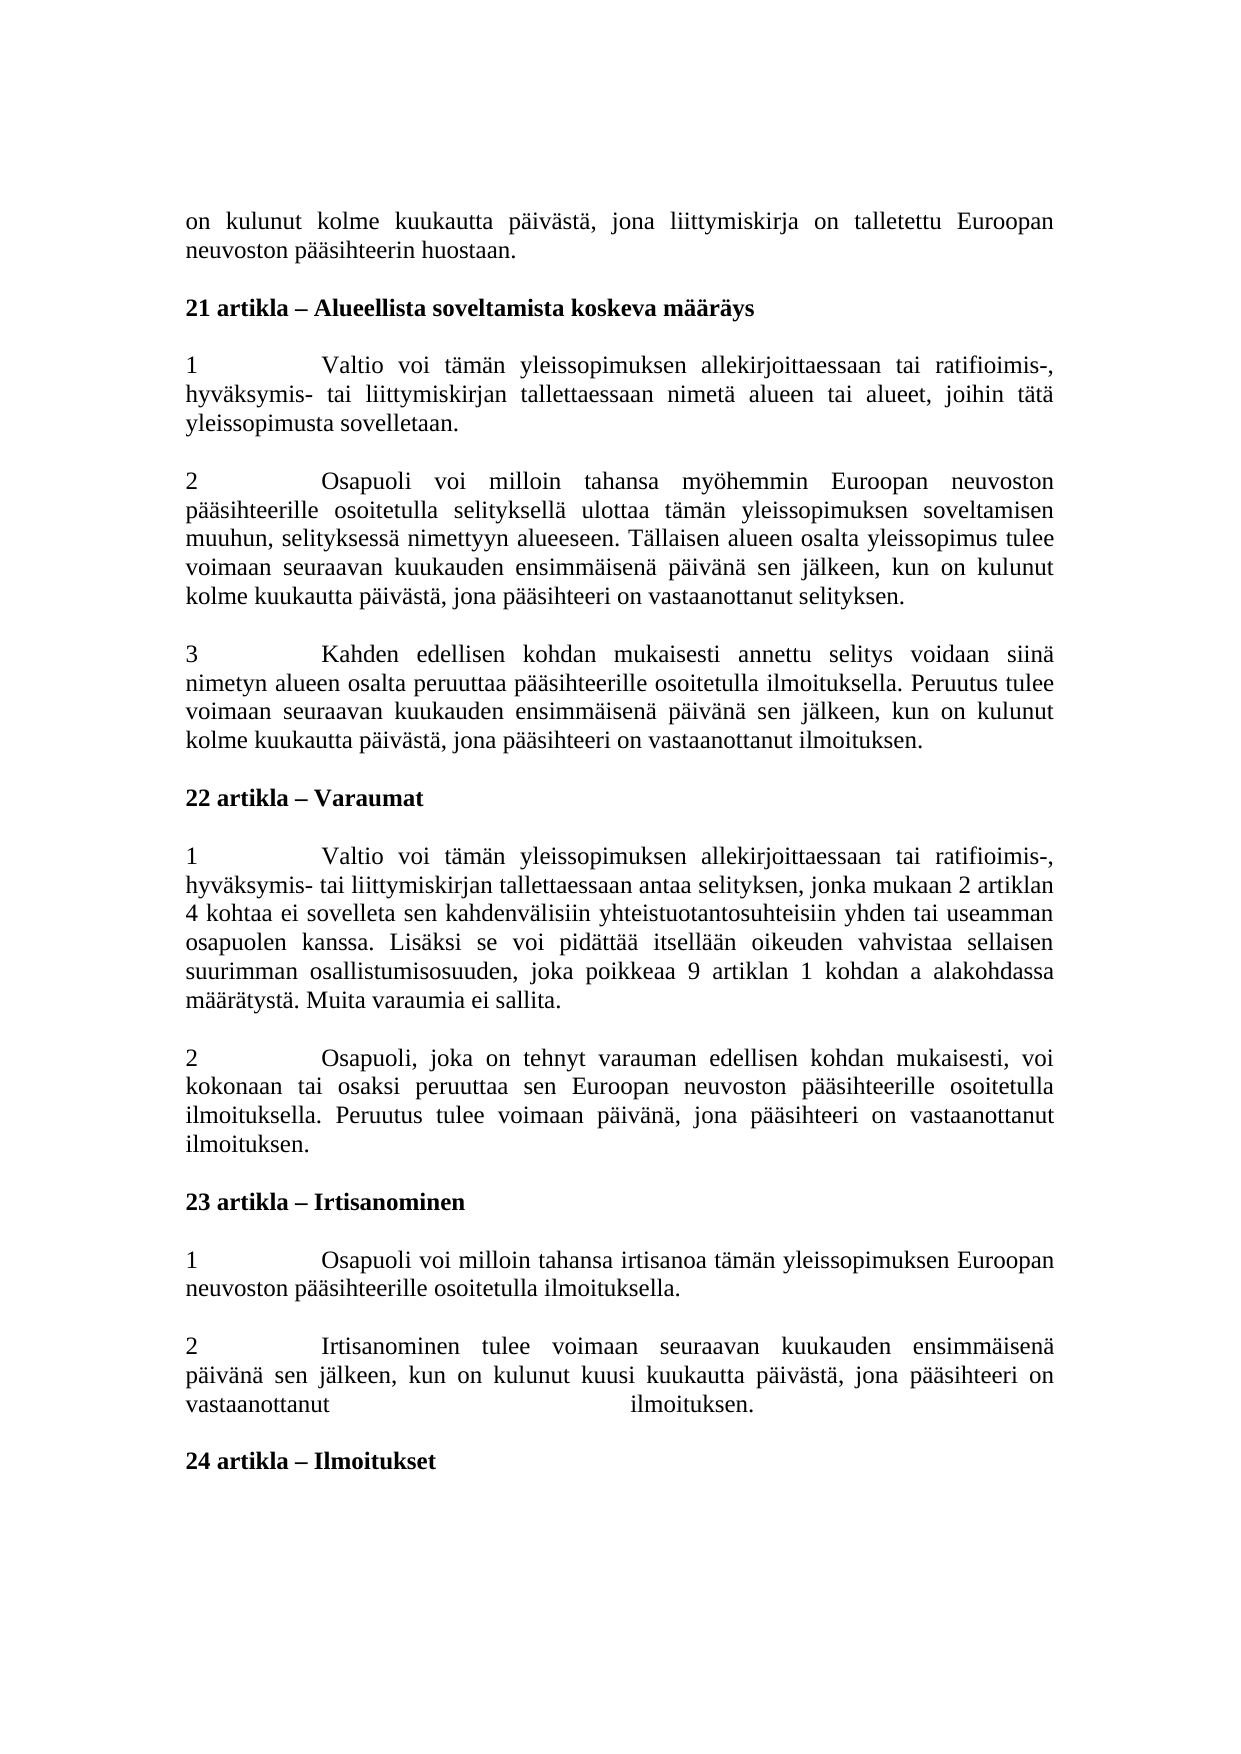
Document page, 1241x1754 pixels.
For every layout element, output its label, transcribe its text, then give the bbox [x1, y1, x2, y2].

text 2 Irtisanominen tulee voimaan seuraavan kuukauden ensimmäisenä päivänä sen jälkeen, kun on kulunut kuusi kuukautta päivästä, jona pääsihteeri on vastaanottanut ilmoituksen. 24 artikla – Ilmoitukset [185, 1331, 1055, 1475]
text 22 artikla – Varaumat [185, 783, 1055, 812]
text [185, 206, 1055, 263]
text 21 artikla – Alueellista soveltamista koskeva määräys [185, 293, 1055, 321]
text 2 Osapuoli, joka on tehnyt varauman edellisen kohdan mukaisesti, voi kokonaan tai osaksi peruuttaa sen Euroopan neuvoston pääsihteerille osoitetulla ilmoituksella. Peruutus tulee voimaan päivänä, jona pääsihteeri on vastaanottanut ilmoituksen. [185, 1043, 1055, 1158]
text 1 Osapuoli voi milloin tahansa irtisanoa tämän yleissopimuksen Euroopan neuvoston pääsihteerille osoitetulla ilmoituksella. [185, 1245, 1055, 1302]
text 1 Valtio voi tämän yleissopimuksen allekirjoittaessaan tai ratifioimis-, hyväksymis- tai liittymiskirjan tallettaessaan nimetä alueen tai alueet, joihin tätä yleissopimusta sovelletaan. [185, 351, 1055, 437]
text 3 Kahden edellisen kohdan mukaisesti annettu selitys voidaan siinä nimetyn alueen osalta peruuttaa pääsihteerille osoitetulla ilmoituksella. Peruutus tulee voimaan seuraavan kuukauden ensimmäisenä päivänä sen jälkeen, kun on kulunut kolme kuukautta päivästä, jona pääsihteeri on vastaanottanut ilmoituksen. [185, 639, 1055, 754]
text 1 Valtio voi tämän yleissopimuksen allekirjoittaessaan tai ratifioimis-, hyväksymis- tai liittymiskirjan tallettaessaan antaa selityksen, jonka mukaan 2 artiklan 4 kohtaa ei sovelleta sen kahdenvälisiin yhteistuotantosuhteisiin yhden tai useamman osapuolen kanssa. Lisäksi se voi pidättää itsellään oikeuden vahvistaa sellaisen suurimman osallistumisosuuden, joka poikkeaa 9 artiklan 1 kohdan a alakohdassa määrätystä. Muita varaumia ei sallita. [185, 841, 1055, 1013]
text 23 artikla – Irtisanominen [185, 1187, 1055, 1216]
text 2 Osapuoli voi milloin tahansa myöhemmin Euroopan neuvoston pääsihteerille osoitetulla selityksellä ulottaa tämän yleissopimuksen soveltamisen muuhun, selityksessä nimettyyn alueeseen. Tällaisen alueen osalta yleissopimus tulee voimaan seuraavan kuukauden ensimmäisenä päivänä sen jälkeen, kun on kulunut kolme kuukautta päivästä, jona pääsihteeri on vastaanottanut selityksen. [185, 466, 1055, 610]
